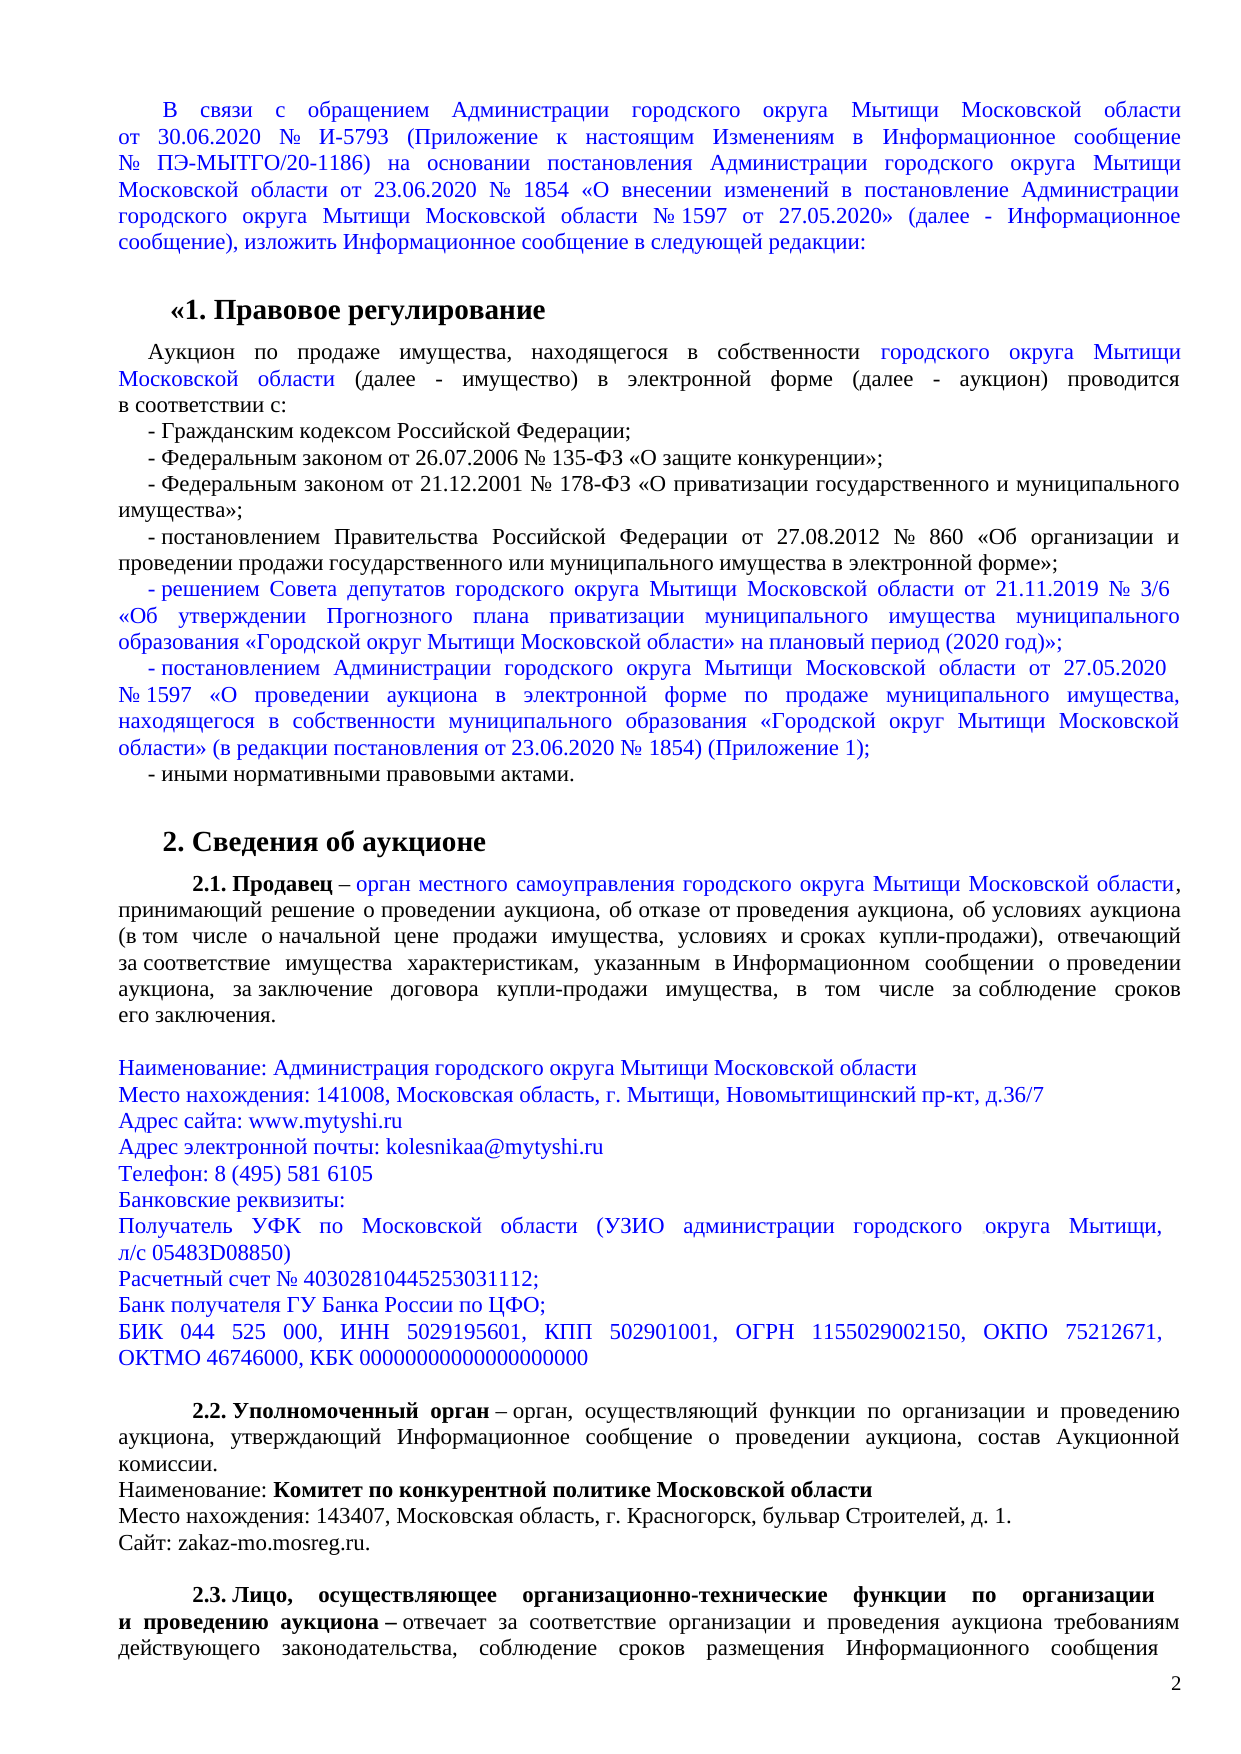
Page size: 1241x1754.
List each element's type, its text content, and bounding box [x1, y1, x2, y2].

text - Федеральным законом от 21.12.2001 № 178-ФЗ «О приватизации государственного и муниципального имущества»; [118, 470, 1181, 523]
text Наименование: Комитет по конкурентной политике Московской области [118, 1476, 1181, 1502]
text Телефон: 8 (495) 581 6105 [118, 1160, 1181, 1186]
text 2.1. Продавец – орган местного самоуправления городского округа Мытищи Московской области, принимающий решение о проведении аукциона, об отказе от проведения аукциона, об условиях аукциона (в том числе о начальной цене продажи имущества, условиях и сроках купли-продажи), отвечающий за соответствие имущества характеристикам, указанным в Информационном сообщении о проведении аукциона, за заключение договора купли-продажи имущества, в том числе за соблюдение сроков его заключения. [118, 870, 1181, 1028]
text - решением Совета депутатов городского округа Мытищи Московской области от 21.11.2019 № 3/6 «Об утверждении Прогнозного плана приватизации муниципального имущества муниципального образования «Городской округ Мытищи Московской области» на плановый период (2020 год)»; [118, 575, 1181, 654]
text - Федеральным законом от 26.07.2006 № 135-ФЗ «О защите конкуренции»; [118, 444, 1181, 470]
text - иными нормативными правовыми актами. [118, 760, 1181, 786]
text Наименование: Администрация городского округа Мытищи Московской области [118, 1054, 1181, 1081]
text БИК 044 525 000, ИНН 5029195601, КПП 502901001, ОГРН 1155029002150, ОКПО 75212671, ОКТМО 46746000, КБК 00000000000000000000 [118, 1318, 1181, 1371]
text Аукцион по продаже имущества, находящегося в собственности городского округа Мытищи Московской области (далее - имущество) в электронной форме (далее - аукцион) проводится в соответствии с: [118, 338, 1181, 417]
text - постановлением Правительства Российской Федерации от 27.08.2012 № 860 «Об организации и проведении продажи государственного или муниципального имущества в электронной форме»; [118, 523, 1181, 575]
text Адрес электронной почты: kolesnikaa@mytyshi.ru [118, 1133, 1181, 1160]
text Сайт: zakaz-mo.mosreg.ru. [118, 1529, 1181, 1555]
text Получатель УФК по Московской области (УЗИО администрации городского округа Мытищи, л/с 05483D08850) [118, 1212, 1181, 1265]
text - Гражданским кодексом Российской Федерации; [118, 417, 1181, 444]
text Место нахождения: 141008, Московская область, г. Мытищи, Новомытищинский пр-кт, д.36/7 [118, 1081, 1181, 1107]
subtitle 2. Сведения об аукционе [118, 824, 1181, 857]
text - постановлением Администрации городского округа Мытищи Московской области от 27.05.2020 № 1597 «О проведении аукциона в электронной форме по продаже муниципального имущества, находящегося в собственности муниципального образования «Городской округ Мытищи Московской области» (в редакции постановления от 23.06.2020 № 1854) (Приложение 1); [118, 654, 1181, 760]
subtitle В связи с обращением Администрации городского округа Мытищи Московской области от 30.06.2020 № И-5793 (Приложение к настоящим Изменениям в Информационное сообщение № ПЭ-МЫТГО/20-1186) на основании постановления Администрации городского округа Мытищи Московской области от 23.06.2020 № 1854 «О внесении изменений в постановление Администрации городского округа Мытищи Московской области № 1597 от 27.05.2020» (далее - Информационное сообщение), изложить Информационное сообщение в следующей редакции: [118, 97, 1181, 255]
text Банк получателя ГУ Банка России по ЦФО; [118, 1291, 1181, 1318]
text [118, 1581, 1181, 1660]
text 2.2. Уполномоченный орган – орган, осуществляющий функции по организации и проведению аукциона, утверждающий Информационное сообщение о проведении аукциона, состав Аукционной комиссии. [118, 1397, 1181, 1476]
text Расчетный счет № 40302810445253031112; [118, 1265, 1181, 1291]
text Адрес сайта: www.mytyshi.ru [118, 1107, 1181, 1133]
subtitle «1. Правовое регулирование [118, 292, 1181, 326]
text Место нахождения: 143407, Московская область, г. Красногорск, бульвар Строителей, д. 1. [118, 1502, 1181, 1529]
text Банковские реквизиты: [118, 1186, 1181, 1212]
